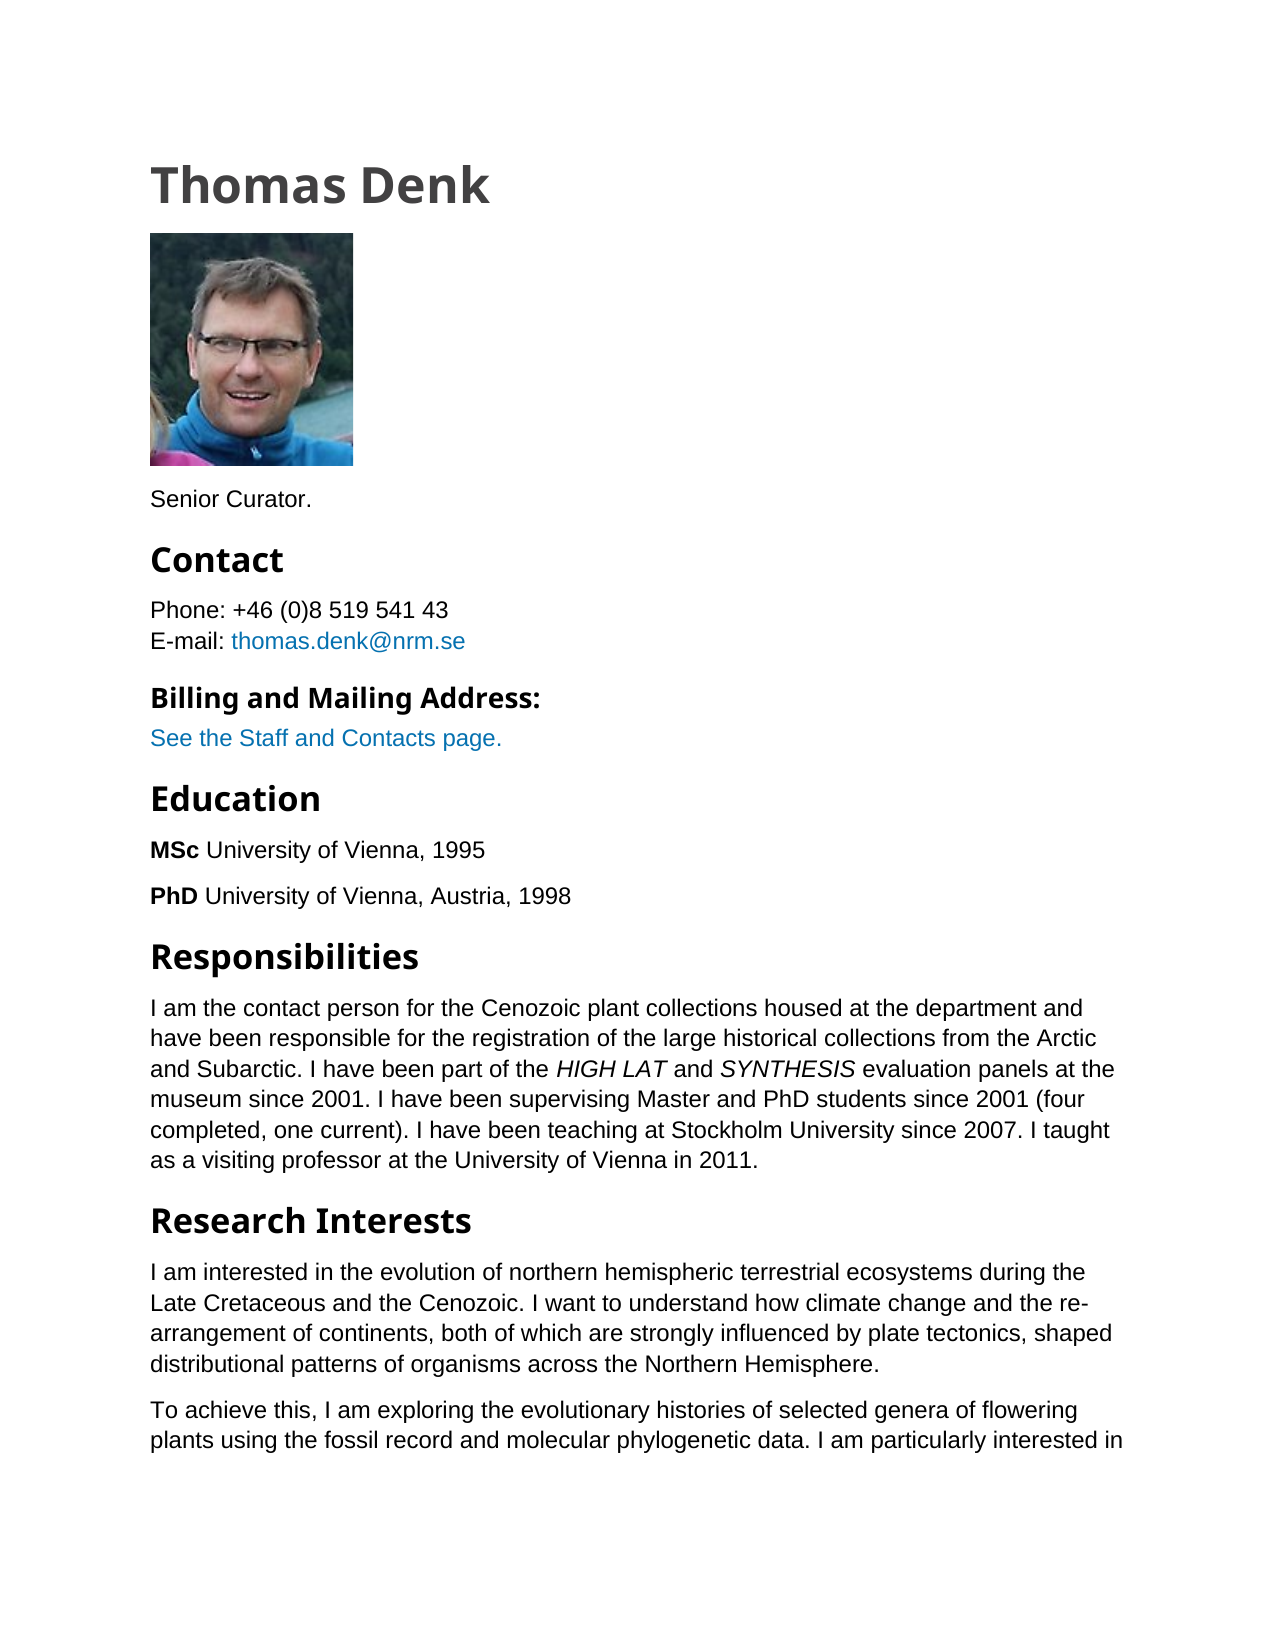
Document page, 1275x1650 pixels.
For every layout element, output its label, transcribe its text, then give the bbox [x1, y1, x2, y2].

text Responsibilities [150, 933, 1125, 980]
text Contact [150, 536, 1125, 582]
text See the Staff and Contacts page. [150, 721, 1125, 751]
text I am interested in the evolution of northern hemispheric terrestrial ecosystems during the Late Cretaceous and the Cenozoic. I want to understand how climate change and the re-arrangement of continents, both of which are strongly influenced by plate tectonics, shaped distributional patterns of organisms across the Northern Hemisphere. [150, 1255, 1125, 1377]
text PhD University of Vienna, Austria, 1998 [150, 879, 1125, 909]
text Phone: +46 (0)8 519 541 43 E-mail: thomas.denk@nrm.se [150, 593, 1125, 654]
text I am the contact person for the Cenozoic plant collections housed at the department and have been responsible for the registration of the large historical collections from the Arctic and Subarctic. I have been part of the HIGH LAT and SYNTHESIS evaluation panels at the museum since 2001. I have been supervising Master and PhD students since 2001 (four completed, one current). I have been teaching at Stockholm University since 2007. I taught as a visiting professor at the University of Vienna in 2011. [150, 991, 1125, 1174]
text MSc University of Vienna, 1995 [150, 833, 1125, 863]
text Research Interests [150, 1197, 1125, 1244]
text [150, 1393, 1125, 1454]
text Senior Curator. [150, 482, 1125, 512]
text Billing and Mailing Address: [150, 678, 1125, 716]
text Education [150, 775, 1125, 822]
text Thomas Denk [150, 150, 1125, 218]
picture [150, 233, 354, 466]
